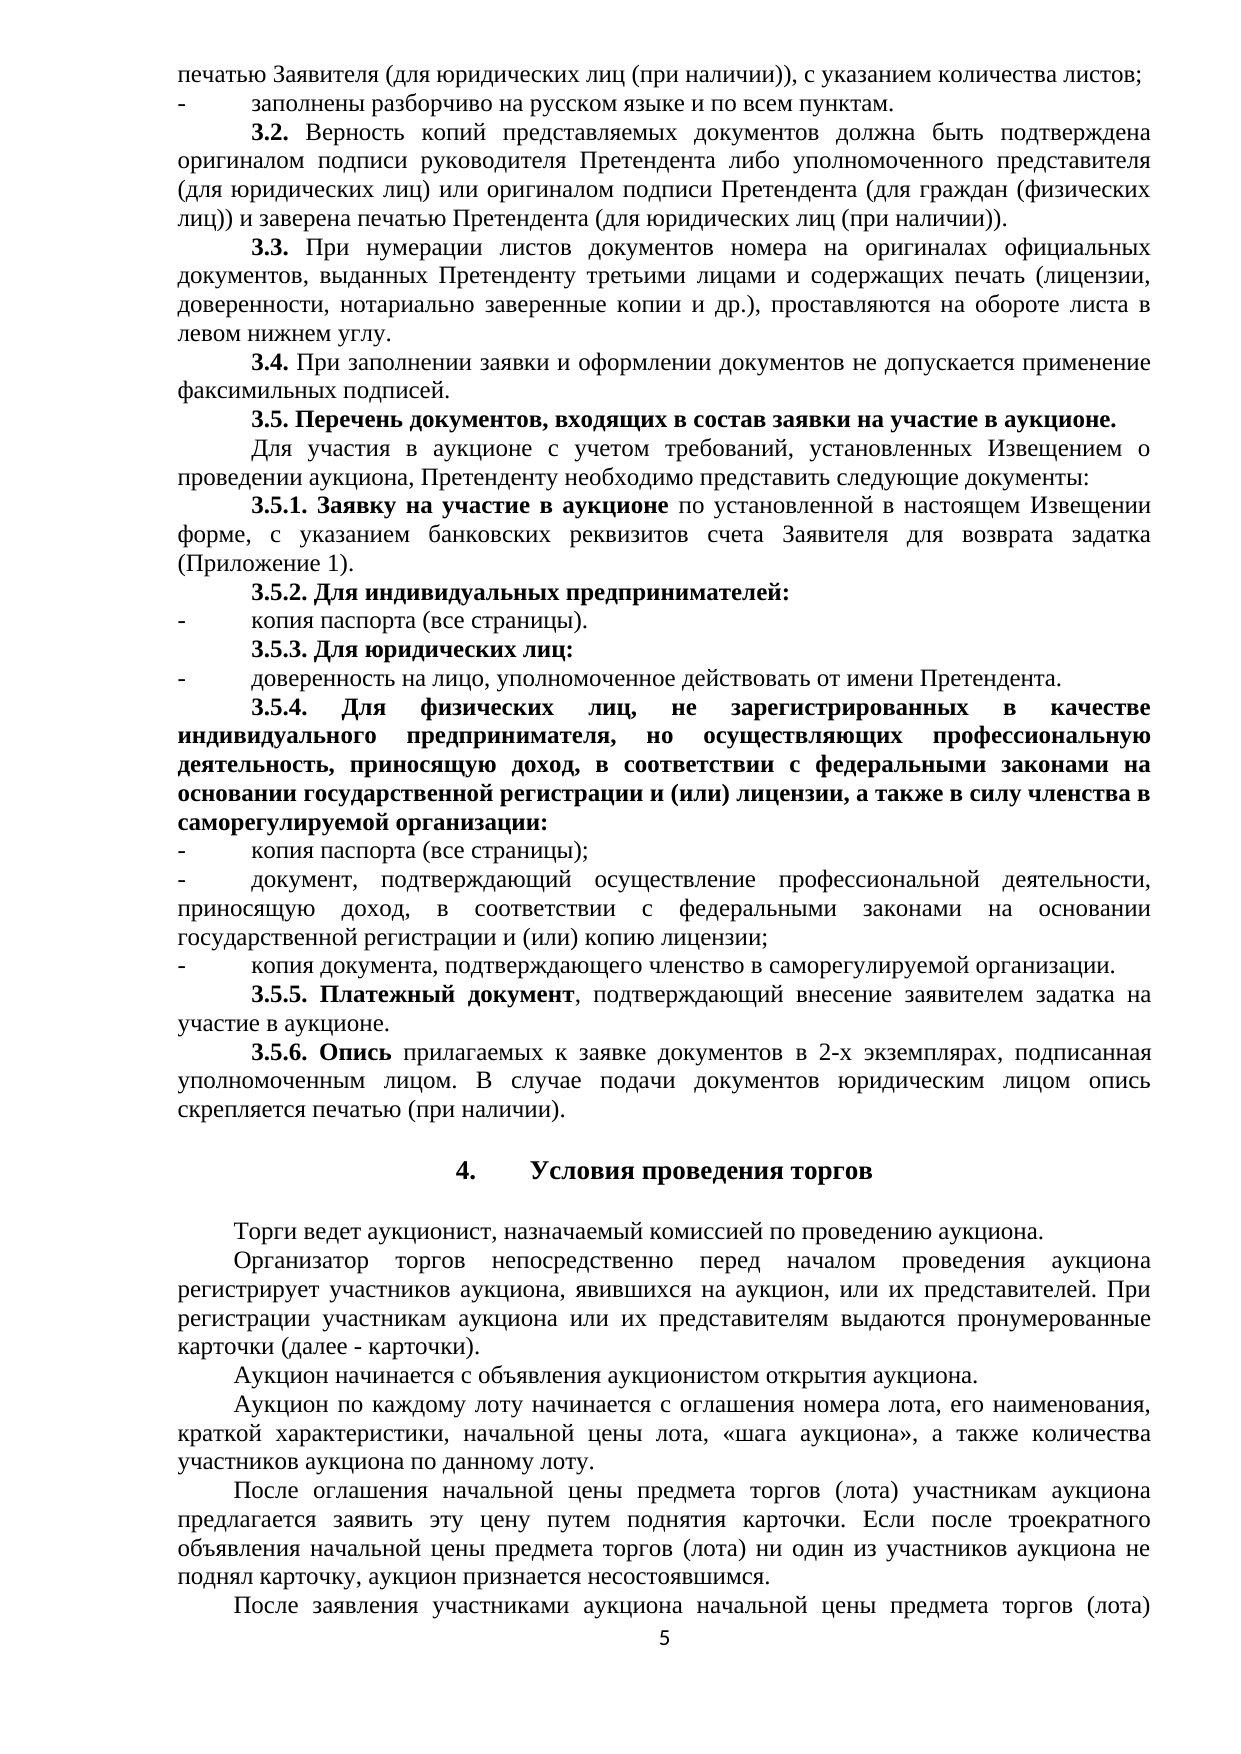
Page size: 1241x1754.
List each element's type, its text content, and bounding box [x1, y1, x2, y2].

text 3.5.6. Опись прилагаемых к заявке документов в 2-х экземплярах, подписанная уполномоченным лицом. В случае подачи документов юридическим лицом опись скрепляется печатью (при наличии). [177, 1037, 1152, 1123]
text 3.5.4. Для физических лиц, не зарегистрированных в качестве индивидуального предпринимателя, но осуществляющих профессиональную деятельность, приносящую доход, в соответствии с федеральными законами на основании государственной регистрации и (или) лицензии, а также в силу членства в саморегулируемой организации: [177, 692, 1152, 835]
text - документ, подтверждающий осуществление профессиональной деятельности, приносящую доход, в соответствии с федеральными законами на основании государственной регистрации и (или) копию лицензии; [177, 864, 1152, 950]
text 3.5.1. Заявку на участие в аукционе по установленной в настоящем Извещении форме, с указанием банковских реквизитов счета Заявителя для возврата задатка (Приложение 1). [177, 490, 1152, 577]
text Аукцион начинается с объявления аукционистом открытия аукциона. [177, 1360, 1152, 1389]
text - копия паспорта (все страницы). [177, 605, 1152, 634]
text Торги ведет аукционист, назначаемый комиссией по проведению аукциона. [177, 1216, 1152, 1245]
text 3.2. Верность копий представляемых документов должна быть подтверждена оригиналом подписи руководителя Претендента либо уполномоченного представителя (для юридических лиц) или оригиналом подписи Претендента (для граждан (физических лиц)) и заверена печатью Претендента (для юридических лиц (при наличии)). [177, 117, 1152, 232]
text - копия документа, подтверждающего членство в саморегулируемой организации. [177, 950, 1152, 979]
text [177, 59, 1152, 88]
text 3.5.3. Для юридических лиц: [177, 634, 1152, 663]
text 3.4. При заполнении заявки и оформлении документов не допускается применение факсимильных подписей. [177, 347, 1152, 404]
text 3.5.2. Для индивидуальных предпринимателей: [177, 577, 1152, 605]
text 4. Условия проведения торгов [177, 1154, 1152, 1185]
text 3.5. Перечень документов, входящих в состав заявки на участие в аукционе. [177, 404, 1152, 433]
text После оглашения начальной цены предмета торгов (лота) участникам аукциона предлагается заявить эту цену путем поднятия карточки. Если после троекратного объявления начальной цены предмета торгов (лота) ни один из участников аукциона не поднял карточку, аукцион признается несостоявшимся. [177, 1475, 1152, 1590]
text 3.5.5. Платежный документ, подтверждающий внесение заявителем задатка на участие в аукционе. [177, 979, 1152, 1037]
text Для участия в аукционе с учетом требований, установленных Извещением о проведении аукциона, Претенденту необходимо представить следующие документы: [177, 433, 1152, 490]
text 3.3. При нумерации листов документов номера на оригиналах официальных документов, выданных Претенденту третьими лицами и содержащих печать (лицензии, доверенности, нотариально заверенные копии и др.), проставляются на обороте листа в левом нижнем углу. [177, 232, 1152, 347]
text Организатор торгов непосредственно перед началом проведения аукциона регистрирует участников аукциона, явившихся на аукцион, или их представителей. При регистрации участникам аукциона или их представителям выдаются пронумерованные карточки (далее - карточки). [177, 1245, 1152, 1360]
text - копия паспорта (все страницы); [177, 835, 1152, 864]
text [177, 1590, 1152, 1619]
text - заполнены разборчиво на русском языке и по всем пунктам. [177, 88, 1152, 117]
text Аукцион по каждому лоту начинается с оглашения номера лота, его наименования, краткой характеристики, начальной цены лота, «шага аукциона», а также количества участников аукциона по данному лоту. [177, 1389, 1152, 1475]
text - доверенность на лицо, уполномоченное действовать от имени Претендента. [177, 663, 1152, 692]
